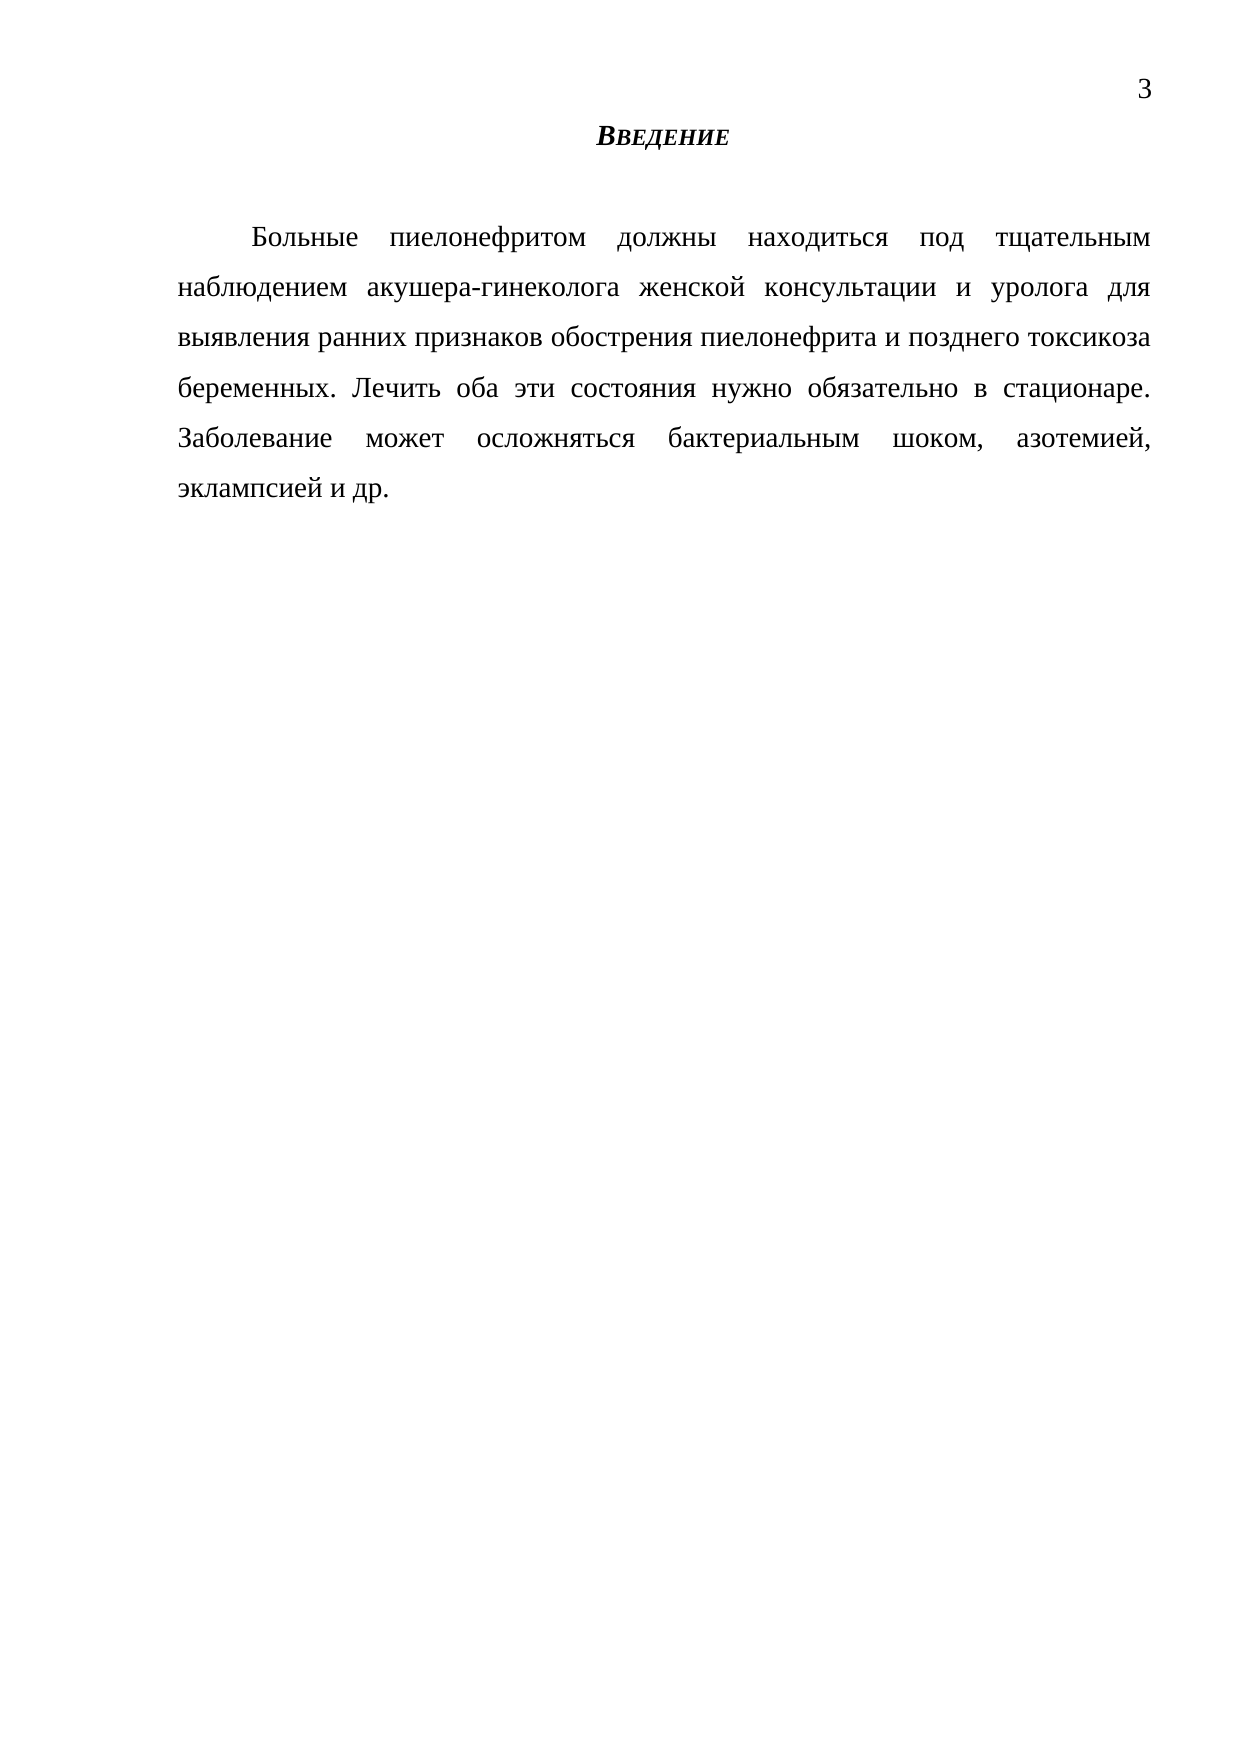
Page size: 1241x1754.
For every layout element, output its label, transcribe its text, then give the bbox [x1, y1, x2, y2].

subtitle Введение [177, 118, 1152, 152]
text Больные пиелонефритом должны находиться под тщательным наблюдением акушера-гинеколога женской консультации и уролога для выявления ранних признаков обострения пиелонефрита и позднего токсикоза беременных. Лечить оба эти состояния нужно обязательно в стационаре. Заболевание может осложняться бактериальным шоком, азотемией, эклампсией и др. [177, 219, 1152, 504]
